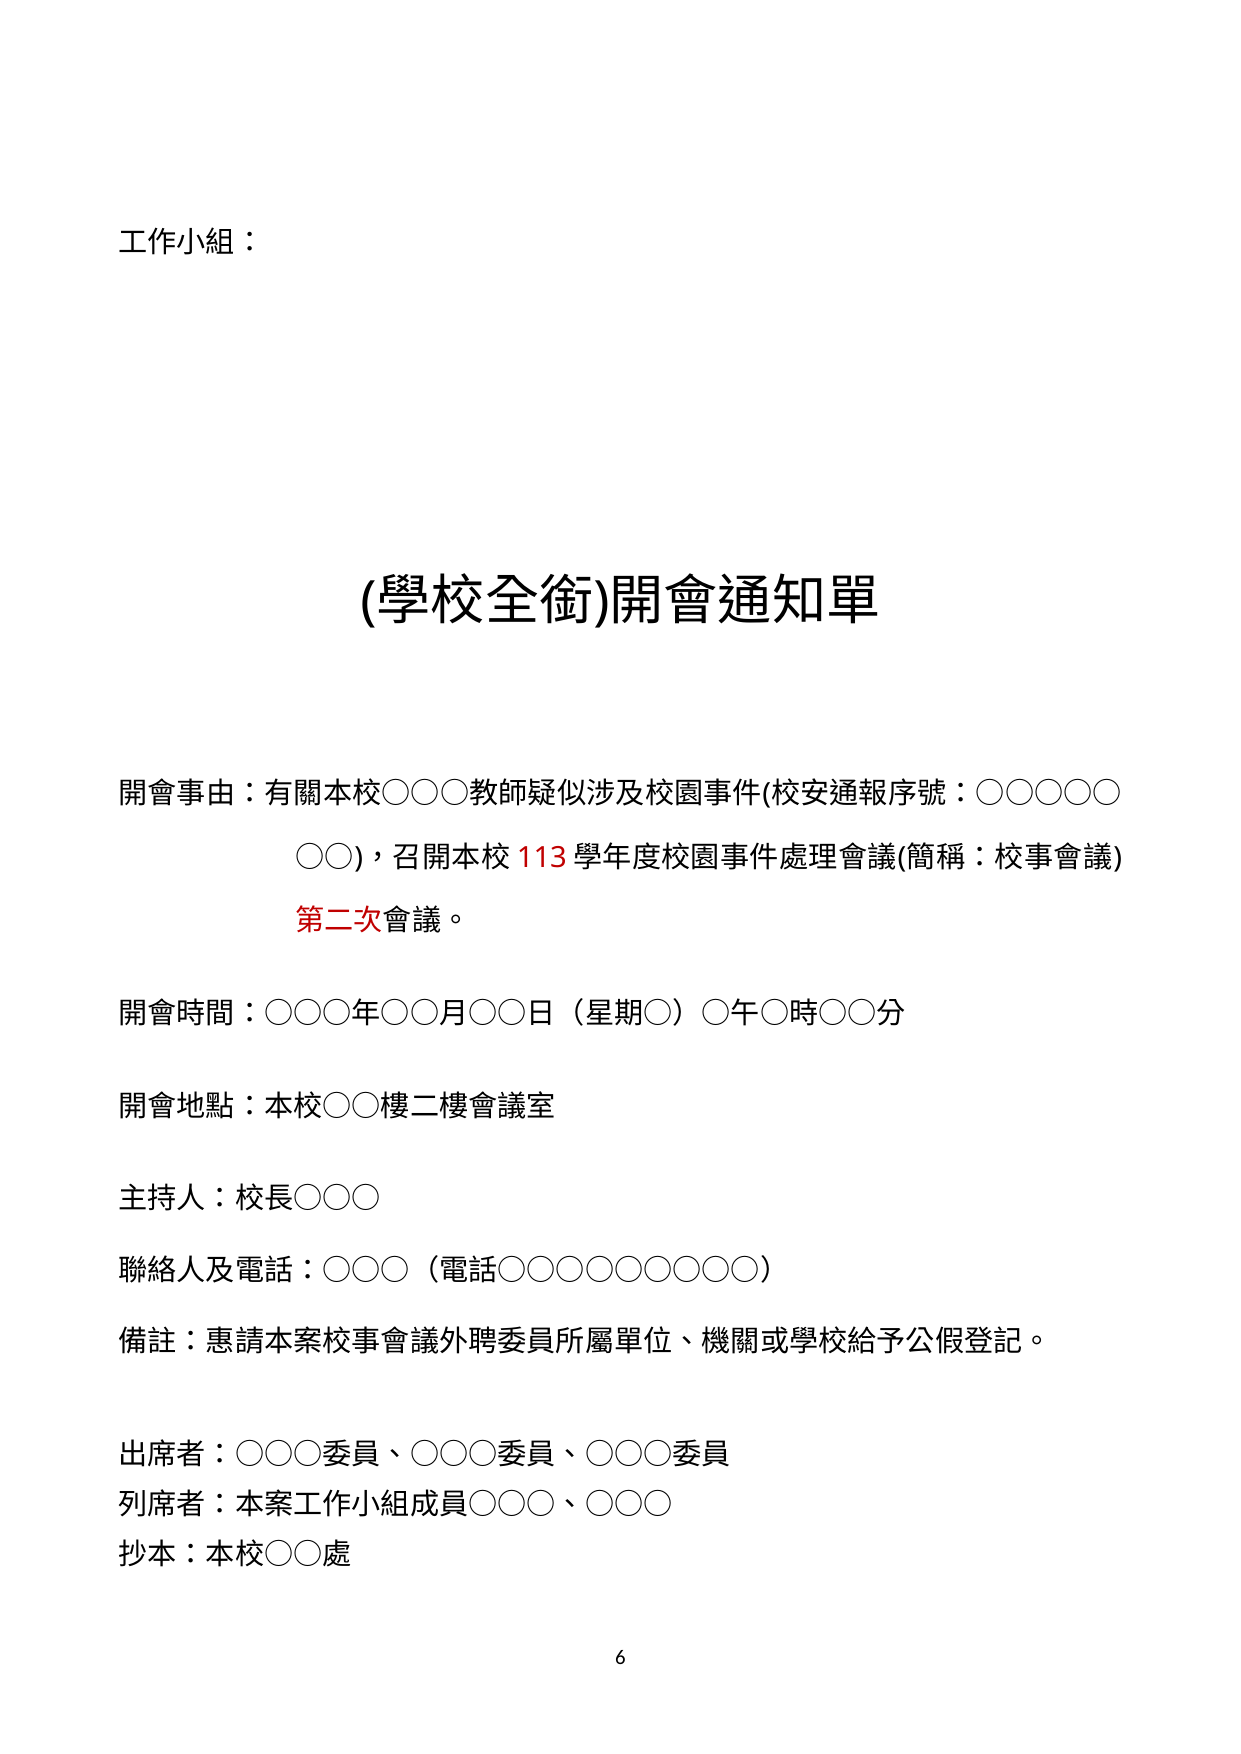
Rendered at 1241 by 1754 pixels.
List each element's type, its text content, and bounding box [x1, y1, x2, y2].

text (學校全銜)開會通知單 [118, 539, 1122, 652]
text 抄本：本校○○處 [118, 1539, 1122, 1570]
text 開會地點：本校○○樓二樓會議室 [118, 1082, 1122, 1124]
text 開會時間：○○○年○○月○○日（星期○）○午○時○○分 [118, 989, 1122, 1032]
text 主持人：校長○○○ [118, 1175, 1122, 1217]
text 聯絡人及電話：○○○（電話○○○○○○○○○） [118, 1246, 1122, 1288]
text 列席者：本案工作小組成員○○○、○○○ [118, 1489, 1122, 1520]
text 備註：惠請本案校事會議外聘委員所屬單位、機關或學校給予公假登記。 [118, 1318, 1122, 1360]
text 開會事由：有關本校○○○教師疑似涉及校園事件(校安通報序號：○○○○○○○)，召開本校113學年度校園事件處理會議(簡稱：校事會議)第二次會議。 [118, 770, 1122, 939]
text 工作小組： [118, 202, 1122, 277]
text 出席者：○○○委員、○○○委員、○○○委員 [118, 1439, 1122, 1470]
